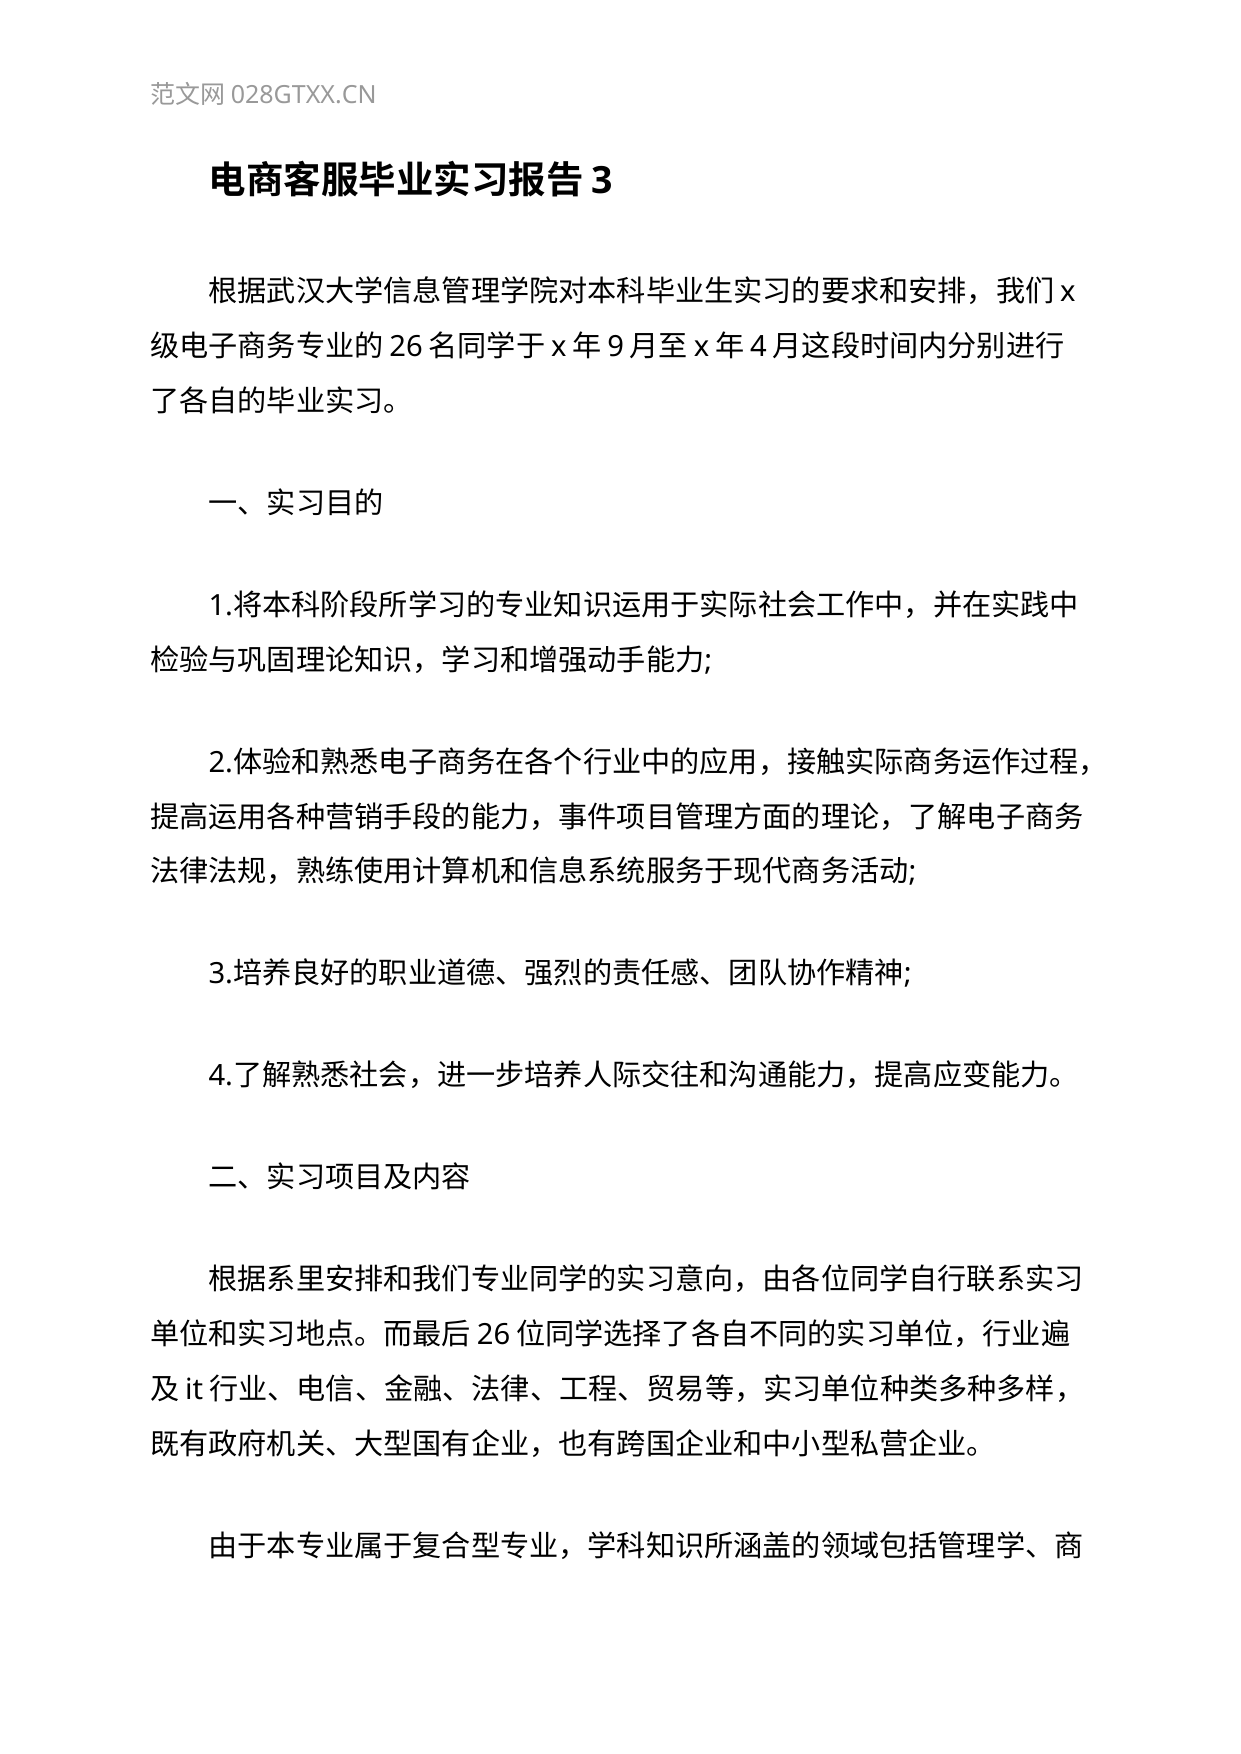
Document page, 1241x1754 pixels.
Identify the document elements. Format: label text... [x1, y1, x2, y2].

text 电商客服毕业实习报告3 [150, 150, 1090, 204]
text 二、实习项目及内容 [150, 1154, 1090, 1196]
text 根据武汉大学信息管理学院对本科毕业生实习的要求和安排，我们x级电子商务专业的26名同学于x年9月至x年4月这段时间内分别进行了各自的毕业实习。 [150, 268, 1090, 420]
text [150, 1522, 1090, 1565]
text 2.体验和熟悉电子商务在各个行业中的应用，接触实际商务运作过程，提高运用各种营销手段的能力，事件项目管理方面的理论，了解电子商务法律法规，熟练使用计算机和信息系统服务于现代商务活动; [150, 738, 1090, 890]
text 4.了解熟悉社会，进一步培养人际交往和沟通能力，提高应变能力。 [150, 1052, 1090, 1094]
text 1.将本科阶段所学习的专业知识运用于实际社会工作中，并在实践中检验与巩固理论知识，学习和增强动手能力; [150, 581, 1090, 678]
text 3.培养良好的职业道德、强烈的责任感、团队协作精神; [150, 950, 1090, 992]
text 一、实习目的 [150, 479, 1090, 522]
text 根据系里安排和我们专业同学的实习意向，由各位同学自行联系实习单位和实习地点。而最后26位同学选择了各自不同的实习单位，行业遍及it行业、电信、金融、法律、工程、贸易等，实习单位种类多种多样，既有政府机关、大型国有企业，也有跨国企业和中小型私营企业。 [150, 1256, 1090, 1463]
